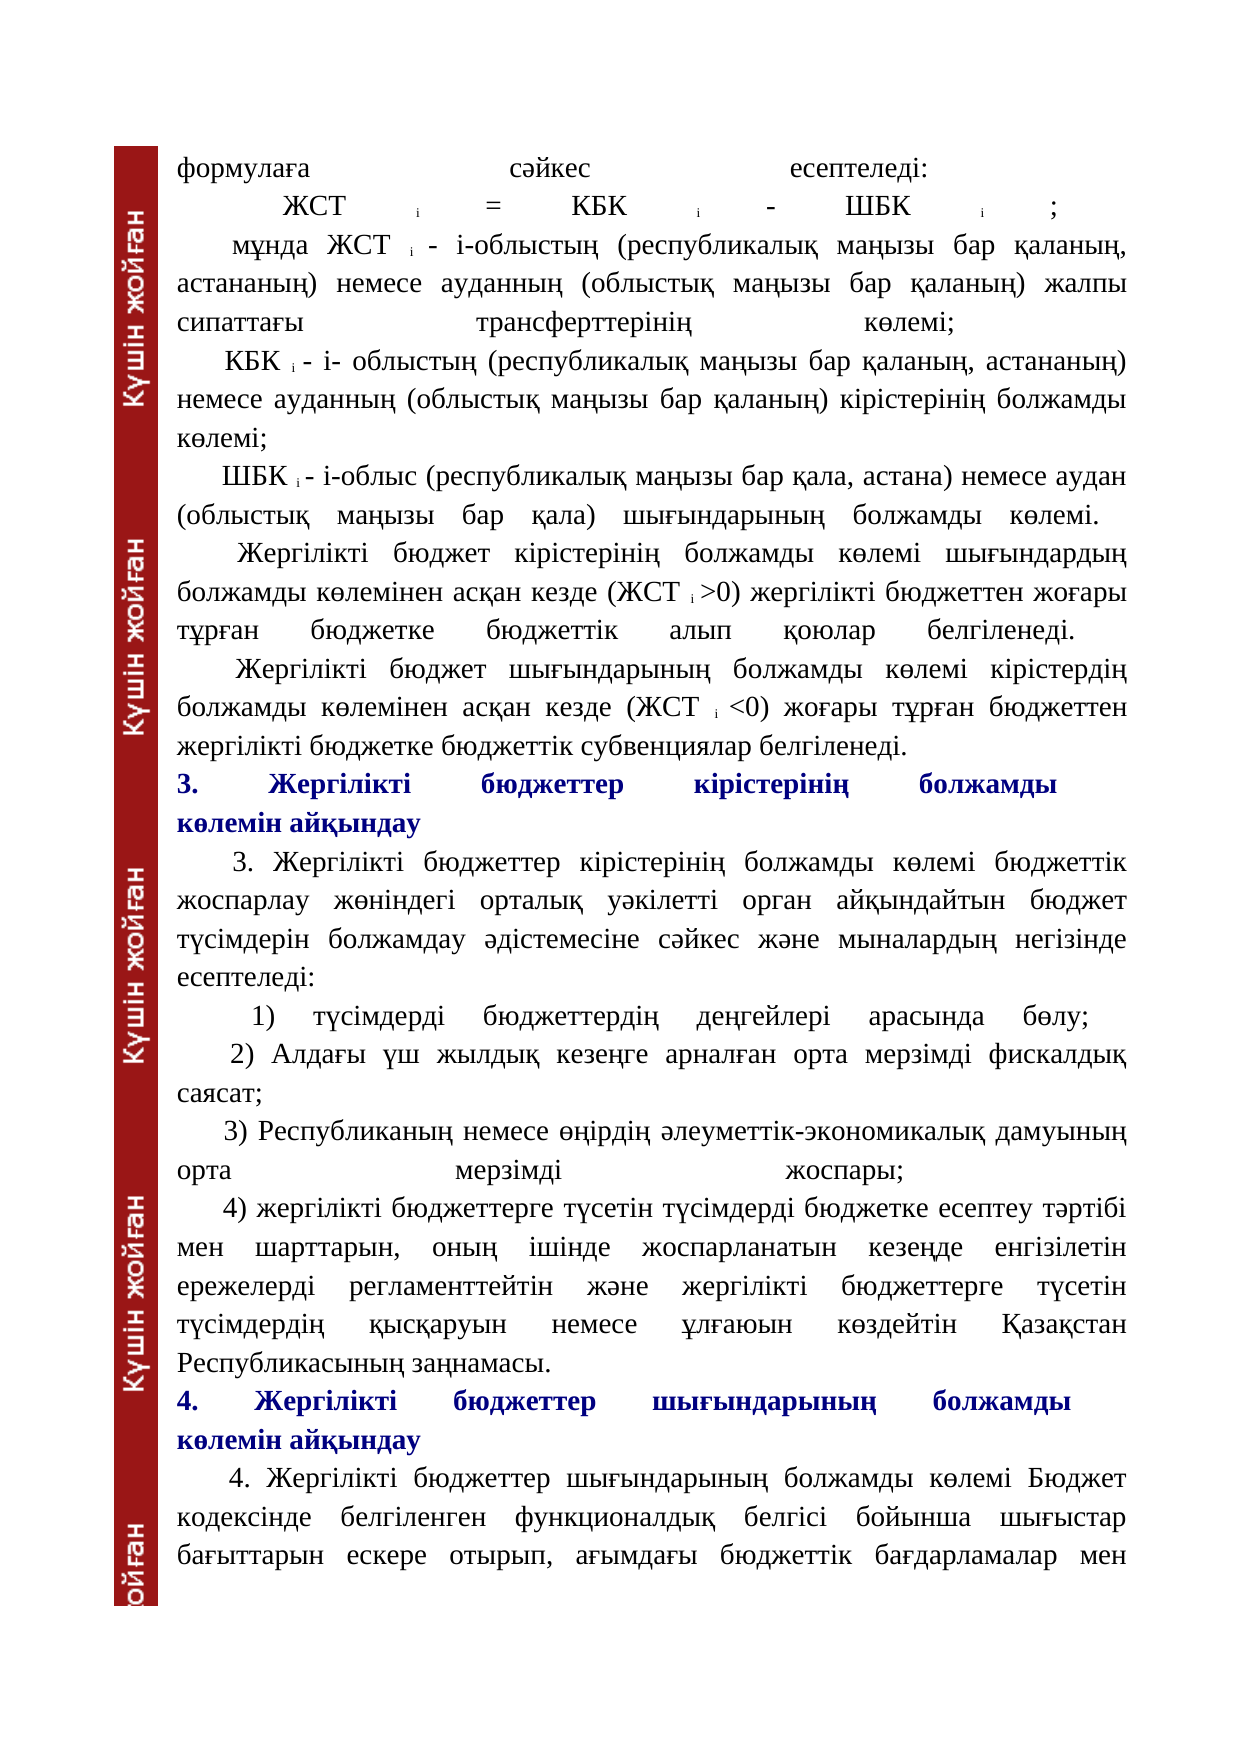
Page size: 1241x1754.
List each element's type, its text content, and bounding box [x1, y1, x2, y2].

picture [114, 1455, 158, 1460]
picture [114, 839, 158, 844]
picture [114, 1378, 158, 1383]
text 3. Жергілікті бюджеттер кірістерінің болжамды көлемін айқындау [112, 767, 1128, 839]
picture [114, 762, 158, 767]
text 3. Жергілікті бюджеттер кірістерінің болжамды көлемі бюджеттік жоспарлау жөніндегі орталық уәкілетті орган айқындайтын бюджет түсімдерін болжамдау әдістемесіне сәйкес және мыналардың негізінде есептеледі: 1) түсімдерді бюджеттердің деңгейлері арасында бөлу; 2) Алдағы үш жылдық кезеңге арналған орта мерзімді фискалдық саясат; 3) Республиканың немесе өңірдің әлеуметтік-экономикалық дамуының орта мерзімді жоспары; 4) жергілікті бюджеттерге түсетін түсімдерді бюджетке есептеу тәртібі мен шарттарын, оның ішінде жоспарланатын кезеңде енгізілетін ережелерді регламенттейтін және жергілікті бюджеттерге түсетін түсімдердің қысқаруын немесе ұлғаюын көздейтін Қазақстан Республикасының заңнамасы. [112, 844, 1128, 1378]
picture [114, 146, 158, 150]
text 4. Жергілікті бюджеттер шығындарының болжамды көлемін айқындау [112, 1383, 1128, 1455]
picture [114, 1571, 158, 1606]
